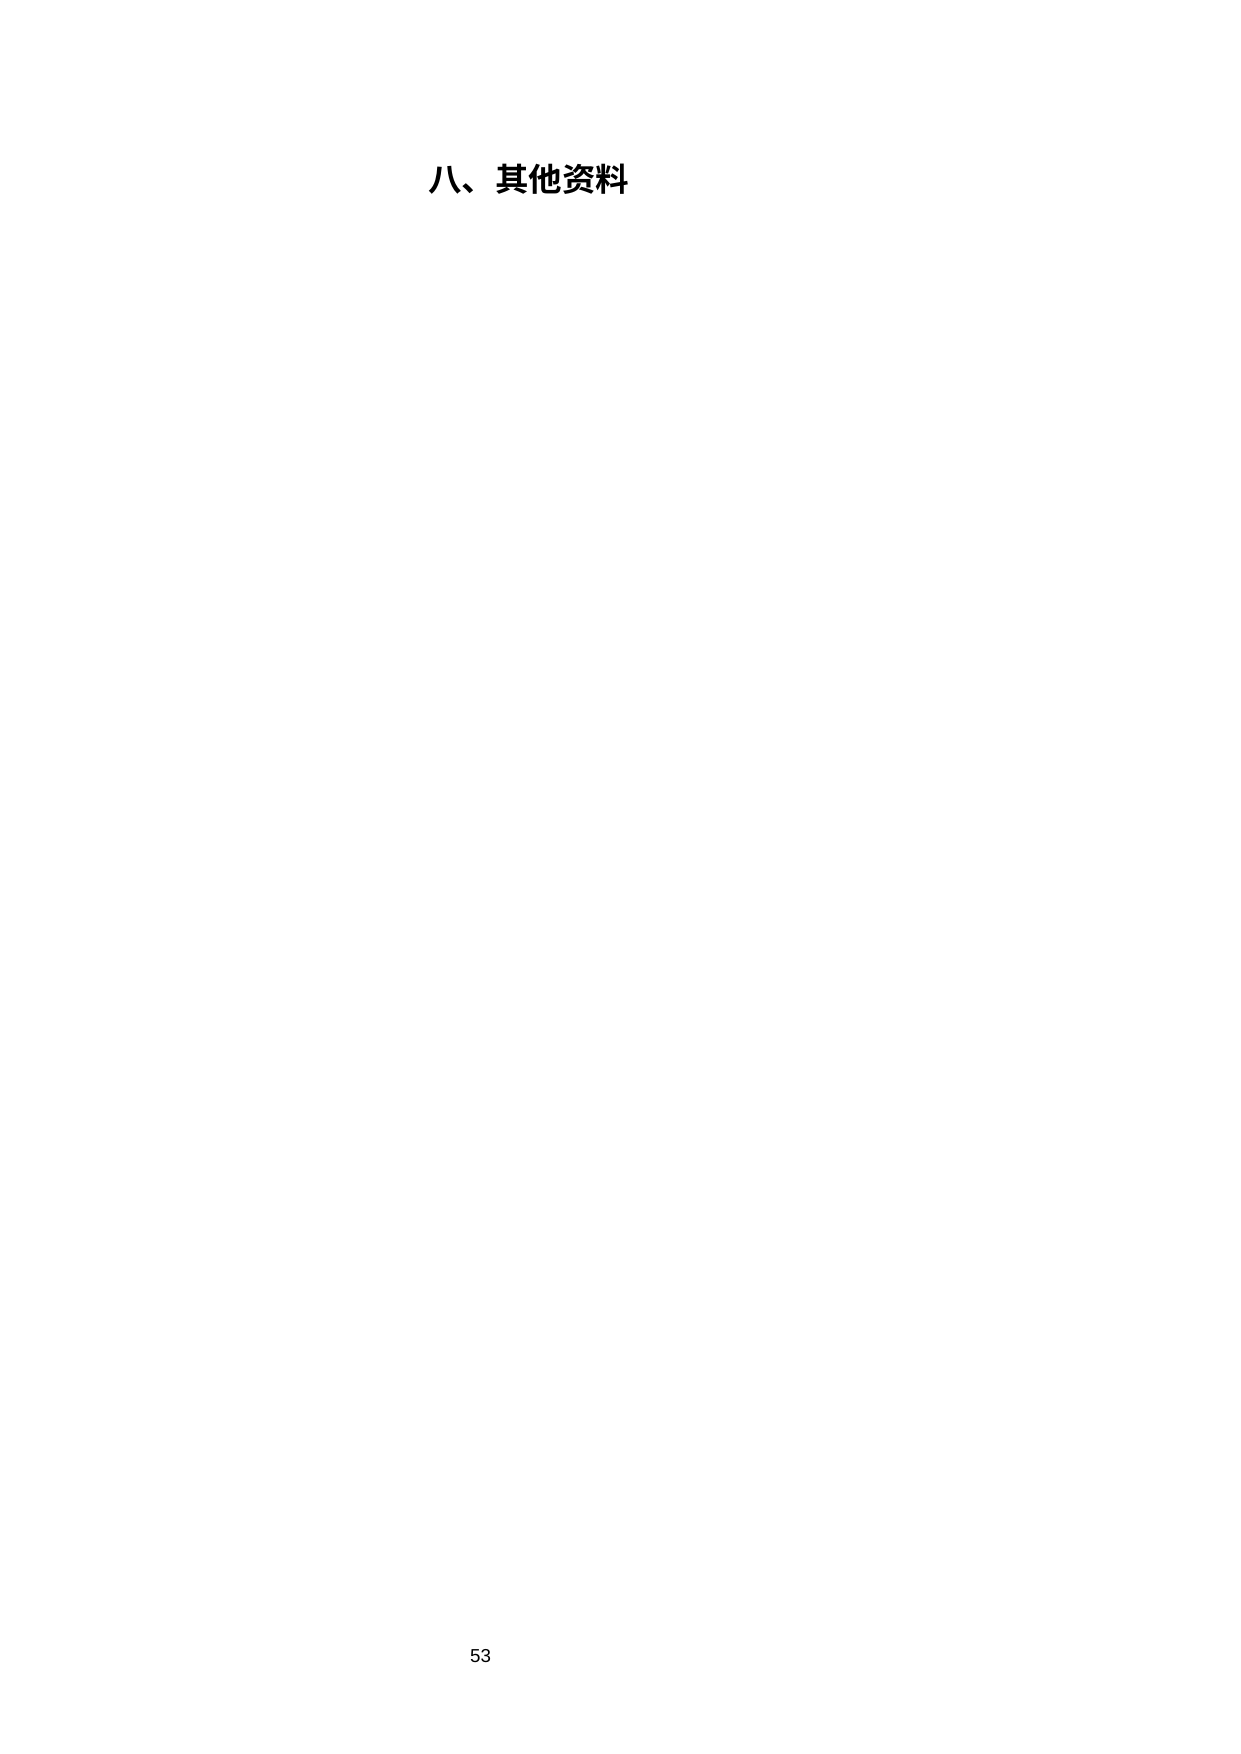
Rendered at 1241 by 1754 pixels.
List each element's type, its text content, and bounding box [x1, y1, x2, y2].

list 八、其他资料 [112, 156, 779, 195]
